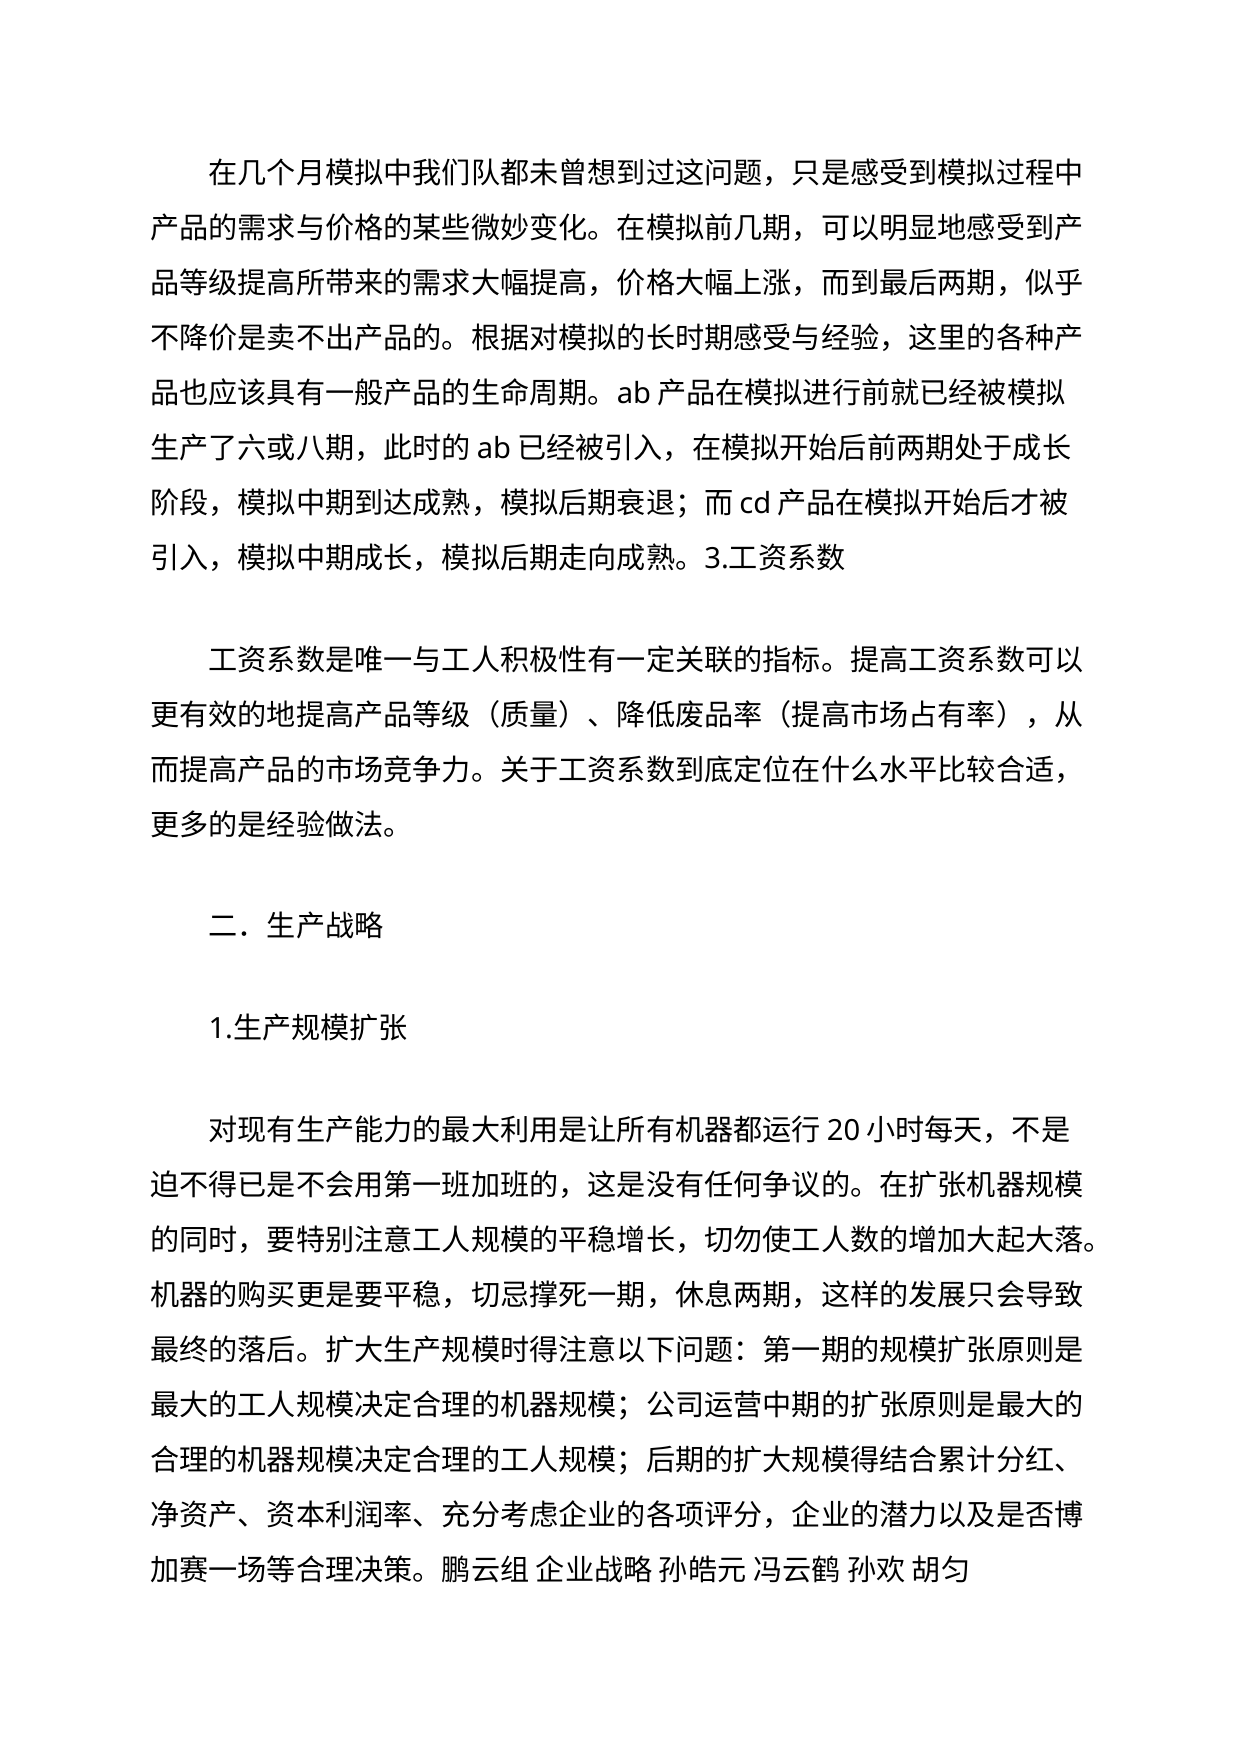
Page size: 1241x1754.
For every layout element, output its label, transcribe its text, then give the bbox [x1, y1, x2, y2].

text 1.生产规模扩张 [150, 1005, 1090, 1047]
text 对现有生产能力的最大利用是让所有机器都运行20小时每天，不是迫不得已是不会用第一班加班的，这是没有任何争议的。在扩张机器规模的同时，要特别注意工人规模的平稳增长，切勿使工人数的增加大起大落。机器的购买更是要平稳，切忌撑死一期，休息两期，这样的发展只会导致最终的落后。扩大生产规模时得注意以下问题：第一期的规模扩张原则是最大的工人规模决定合理的机器规模；公司运营中期的扩张原则是最大的合理的机器规模决定合理的工人规模；后期的扩大规模得结合累计分红、净资产、资本利润率、充分考虑企业的各项评分，企业的潜力以及是否博加赛一场等合理决策。鹏云组 企业战略 孙皓元 冯云鹤 孙欢 胡匀 [150, 1107, 1090, 1588]
text 二．生产战略 [150, 903, 1090, 945]
text 工资系数是唯一与工人积极性有一定关联的指标。提高工资系数可以更有效的地提高产品等级（质量）、降低废品率（提高市场占有率），从而提高产品的市场竞争力。关于工资系数到底定位在什么水平比较合适，更多的是经验做法。 [150, 637, 1090, 843]
text 在几个月模拟中我们队都未曾想到过这问题，只是感受到模拟过程中产品的需求与价格的某些微妙变化。在模拟前几期，可以明显地感受到产品等级提高所带来的需求大幅提高，价格大幅上涨，而到最后两期，似乎不降价是卖不出产品的。根据对模拟的长时期感受与经验，这里的各种产品也应该具有一般产品的生命周期。ab产品在模拟进行前就已经被模拟生产了六或八期，此时的ab已经被引入，在模拟开始后前两期处于成长阶段，模拟中期到达成熟，模拟后期衰退；而cd产品在模拟开始后才被引入，模拟中期成长，模拟后期走向成熟。3.工资系数 [150, 150, 1090, 577]
